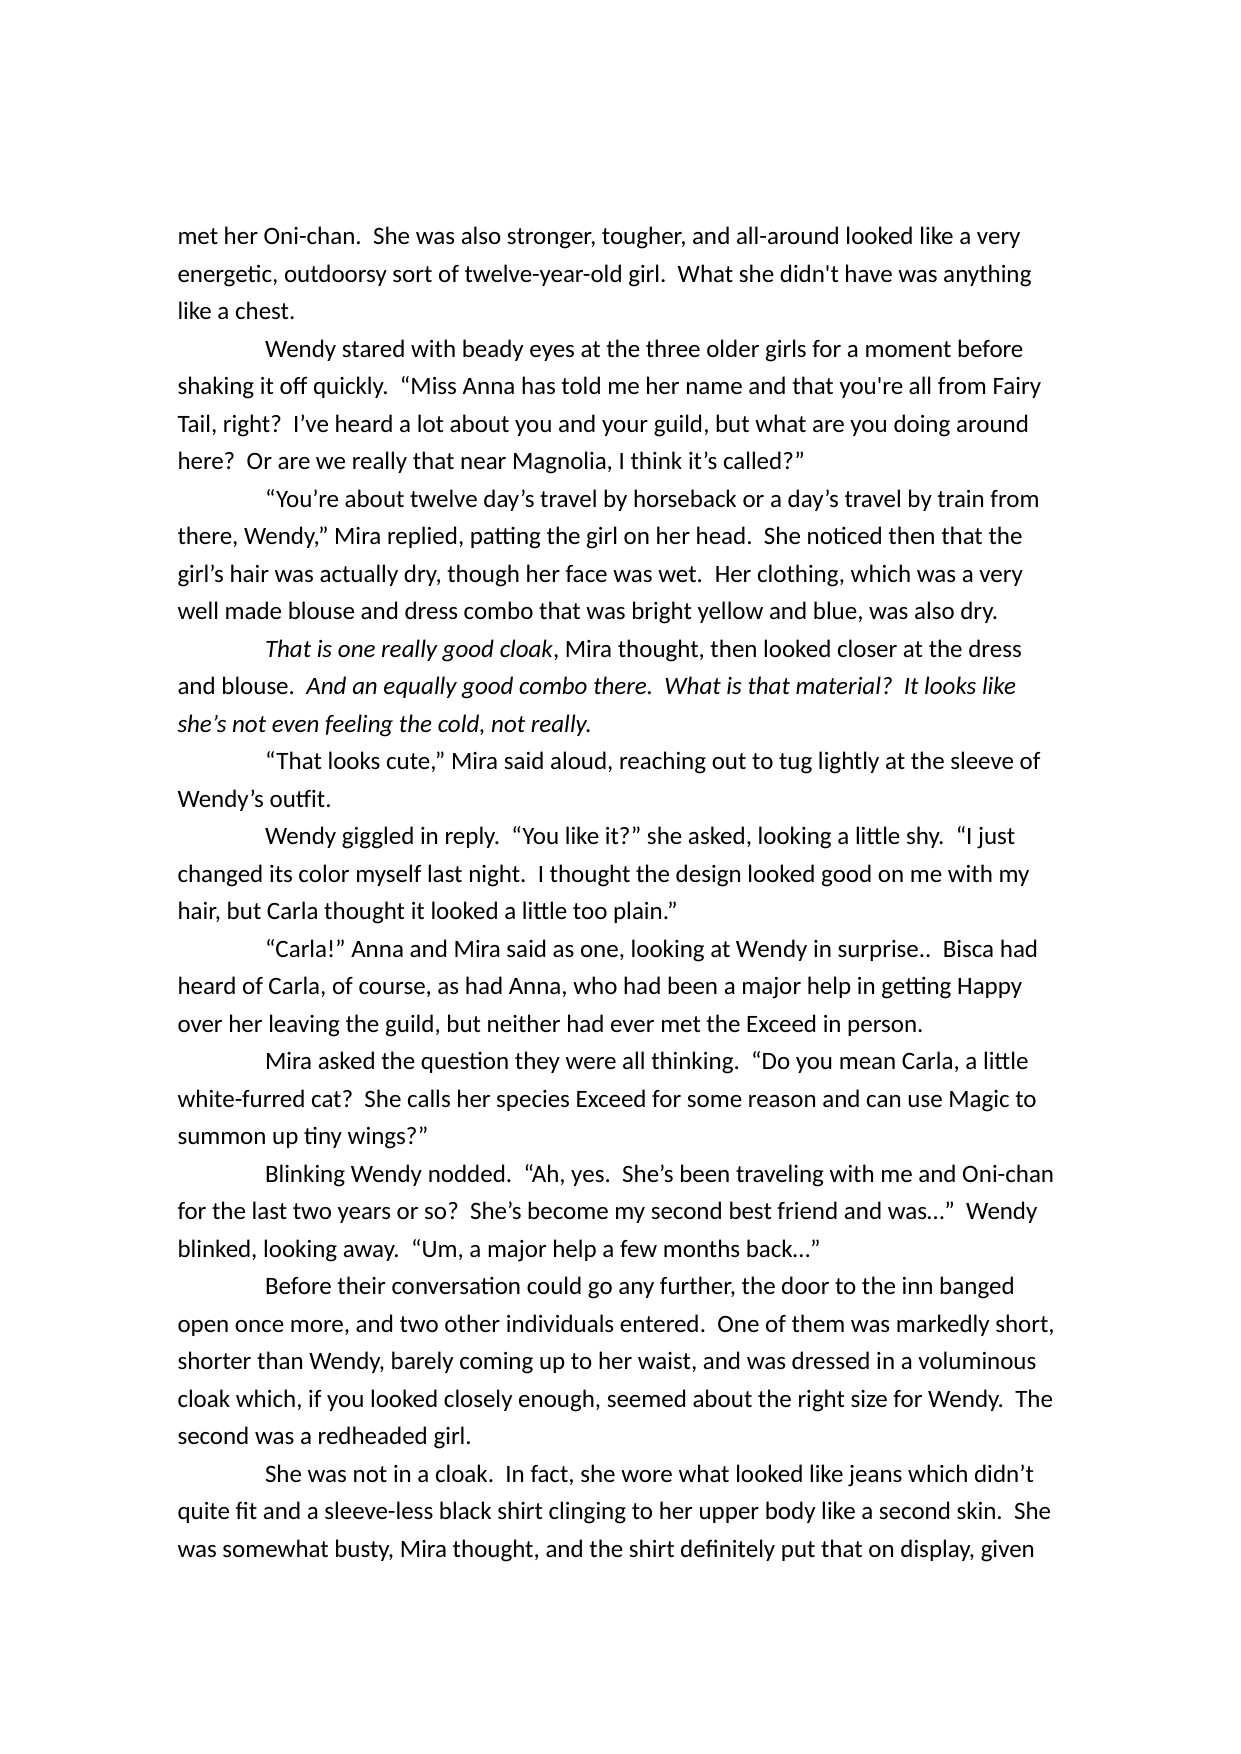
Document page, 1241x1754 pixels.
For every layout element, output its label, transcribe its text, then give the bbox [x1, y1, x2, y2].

text “You’re about twelve day’s travel by horseback or a day’s travel by train from there, Wendy,” Mira replied, patting the girl on her head. She noticed then that the girl’s hair was actually dry, though her face was wet. Her clothing, which was a very well made blouse and dress combo that was bright yellow and blue, was also dry. [177, 479, 1063, 629]
text Mira asked the question they were all thinking. “Do you mean Carla, a little white-furred cat? She calls her species Exceed for some reason and can use Magic to summon up tiny wings?” [177, 1042, 1063, 1154]
text Before their conversation could go any further, the door to the inn banged open once more, and two other individuals entered. One of them was markedly short, shorter than Wendy, barely coming up to her waist, and was dressed in a voluminous cloak which, if you looked closely enough, seemed about the right size for Wendy. The second was a redheaded girl. [177, 1267, 1063, 1454]
text “Carla!” Anna and Mira said as one, looking at Wendy in surprise.. Bisca had heard of Carla, of course, as had Anna, who had been a major help in getting Happy over her leaving the guild, but neither had ever met the Exceed in person. [177, 929, 1063, 1042]
text Wendy stared with beady eyes at the three older girls for a moment before shaking it off quickly. “Miss Anna has told me her name and that you're all from Fairy Tail, right? I’ve heard a lot about you and your guild, but what are you doing around here? Or are we really that near Magnolia, I think it’s called?” [177, 329, 1063, 479]
text “That looks cute,” Mira said aloud, reaching out to tug lightly at the sleeve of Wendy’s outfit. [177, 742, 1063, 817]
text Blinking Wendy nodded. “Ah, yes. She’s been traveling with me and Oni-chan for the last two years or so? She’s become my second best friend and was…” Wendy blinked, looking away. “Um, a major help a few months back…” [177, 1154, 1063, 1267]
text That is one really good cloak, Mira thought, then looked closer at the dress and blouse. And an equally good combo there. What is that material? It looks like she’s not even feeling the cold, not really. [177, 629, 1063, 742]
text Wendy giggled in reply. “You like it?” she asked, looking a little shy. “I just changed its color myself last night. I thought the design looked good on me with my hair, but Carla thought it looked a little too plain.” [177, 817, 1063, 929]
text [177, 1454, 1063, 1567]
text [177, 217, 1063, 329]
